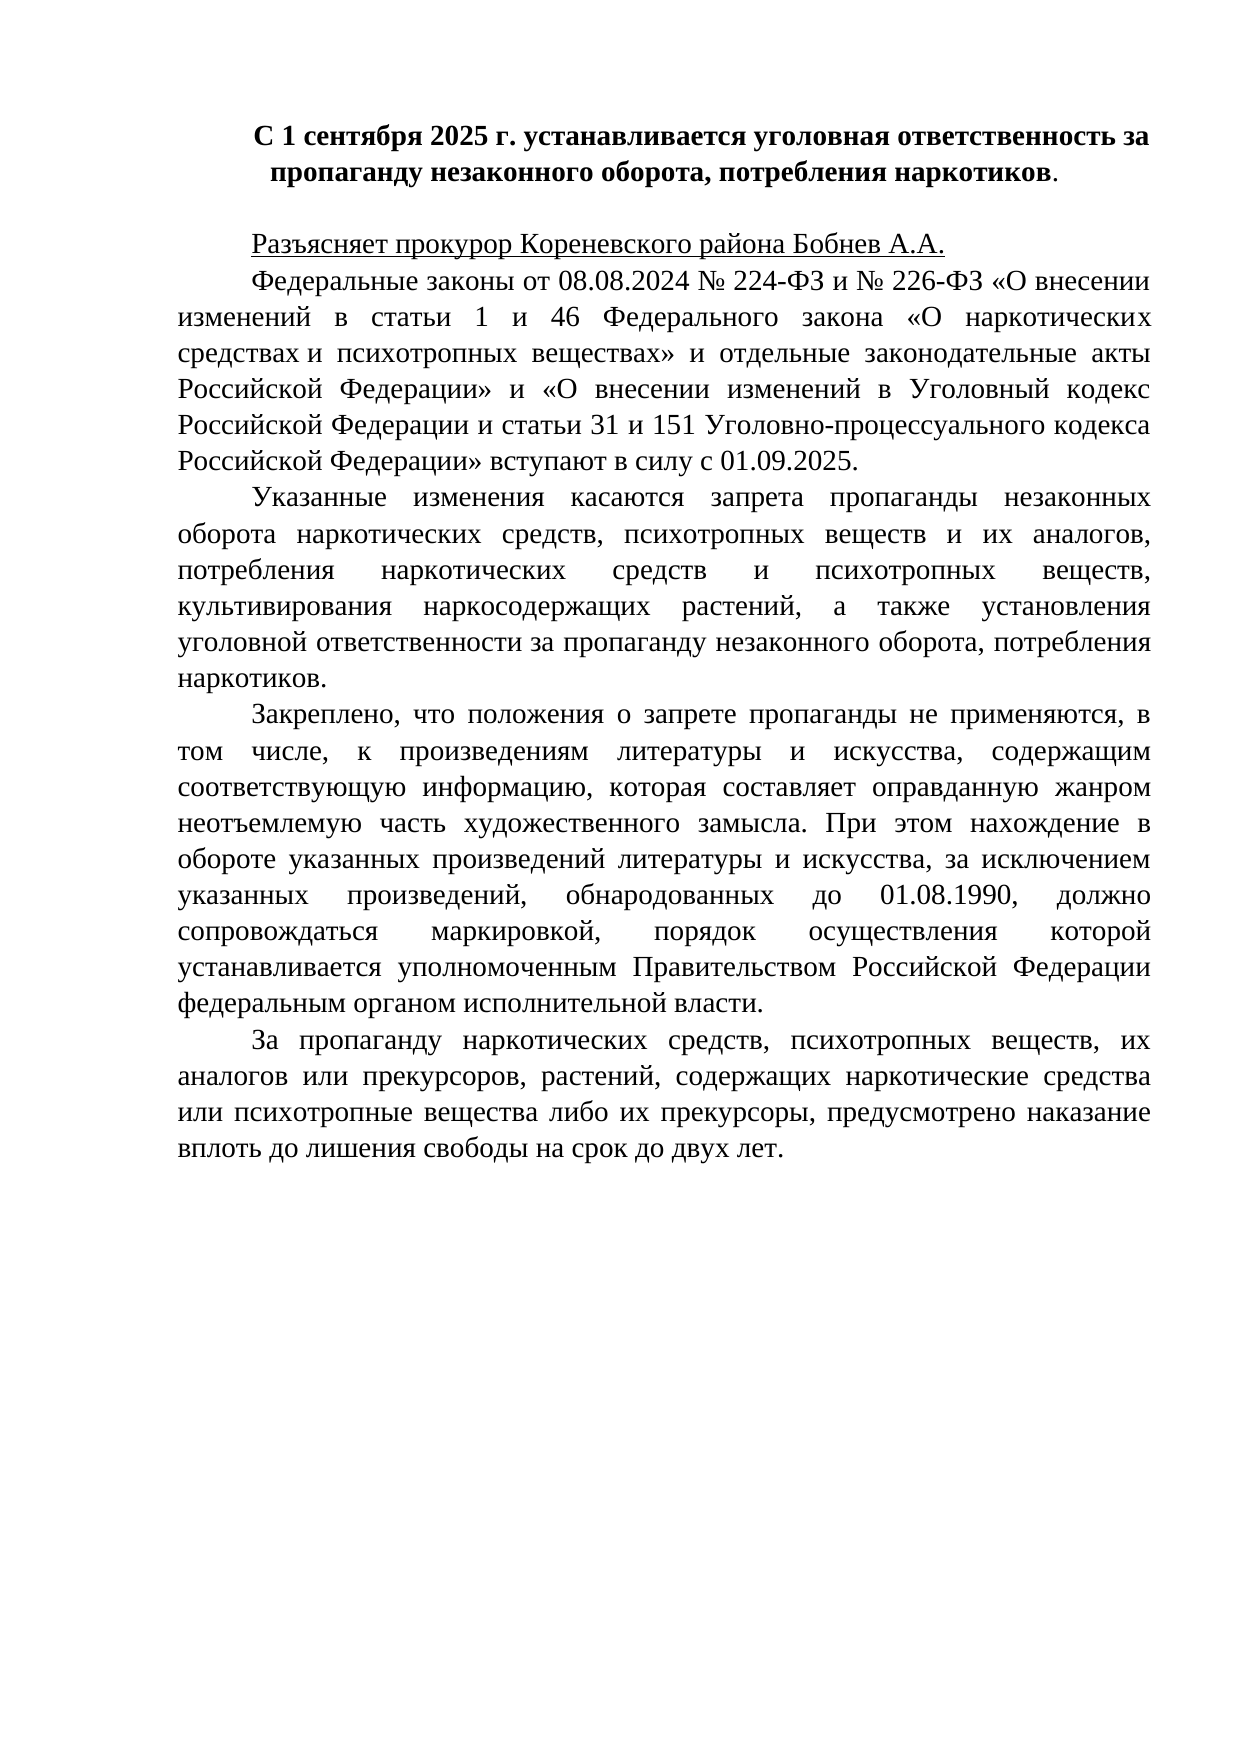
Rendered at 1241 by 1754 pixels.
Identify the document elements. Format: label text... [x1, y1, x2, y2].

text Закреплено, что положения о запрете пропаганды не применяются, в том числе, к произведениям литературы и искусства, содержащим соответствующую информацию, которая составляет оправданную жанром неотъемлемую часть художественного замысла. При этом нахождение в обороте указанных произведений литературы и искусства, за исключением указанных произведений, обнародованных до 01.08.1990, должно сопровождаться маркировкой, порядок осуществления которой устанавливается уполномоченным Правительством Российской Федерации федеральным органом исполнительной власти. [177, 696, 1152, 1019]
text За пропаганду наркотических средств, психотропных веществ, их аналогов или прекурсоров, растений, содержащих наркотические средства или психотропные вещества либо их прекурсоры, предусмотрено наказание вплоть до лишения свободы на срок до двух лет. [177, 1022, 1152, 1164]
text Указанные изменения касаются запрета пропаганды незаконных оборота наркотических средств, психотропных веществ и их аналогов, потребления наркотических средств и психотропных веществ, культивирования наркосодержащих растений, а также установления уголовной ответственности за пропаганду незаконного оборота, потребления наркотиков. [177, 479, 1152, 694]
text С 1 сентября 2025 г. устанавливается уголовная ответственность за пропаганду незаконного оборота, потребления наркотиков. [177, 118, 1152, 188]
text Федеральные законы от 08.08.2024 № 224-ФЗ и № 226-ФЗ «О внесении изменений в статьи 1 и 46 Федерального закона «О наркотических средствах и психотропных веществах» и отдельные законодательные акты Российской Федерации» и «О внесении изменений в Уголовный кодекс Российской Федерации и статьи 31 и 151 Уголовно-процессуального кодекса Российской Федерации» вступают в силу с 01.09.2025. [177, 263, 1152, 477]
text Разъясняет прокурор Кореневского района Бобнев А.А. [177, 227, 1152, 260]
